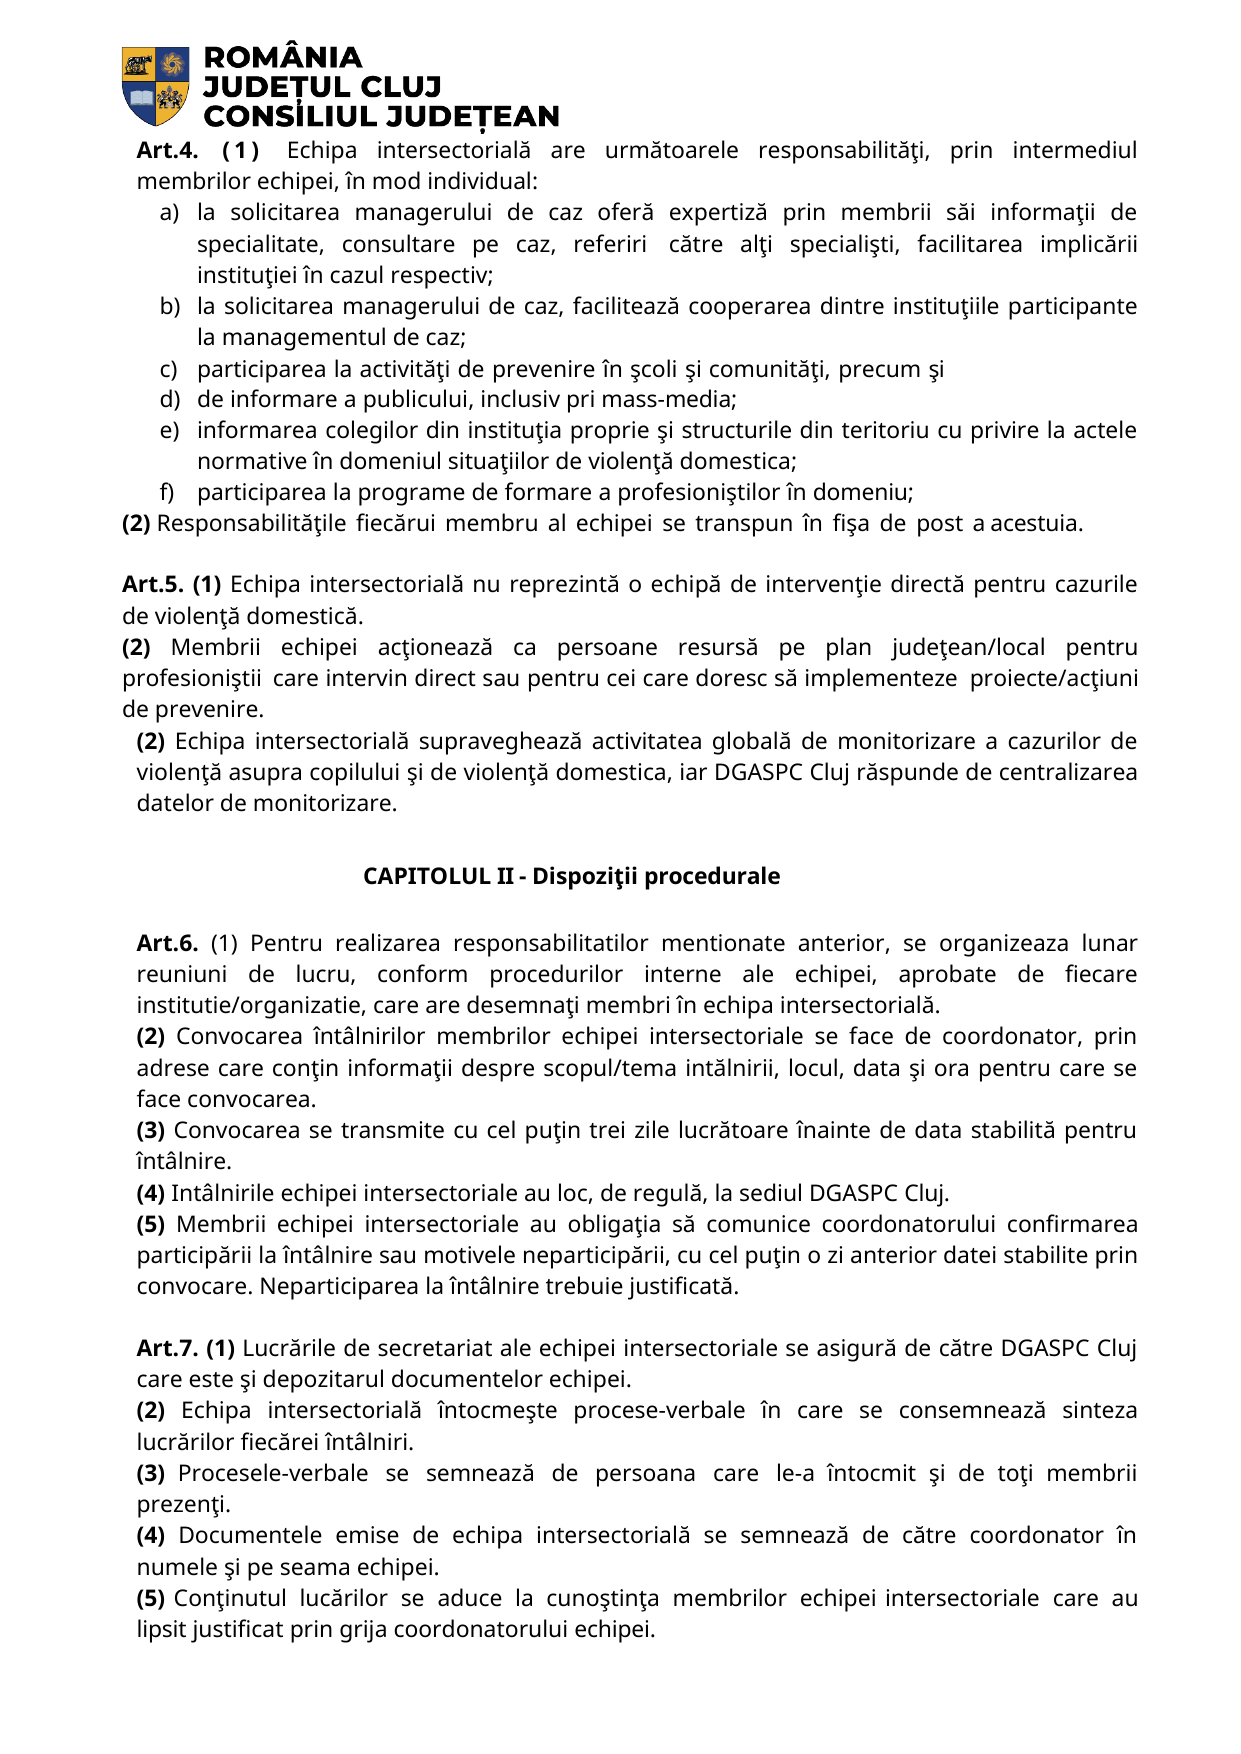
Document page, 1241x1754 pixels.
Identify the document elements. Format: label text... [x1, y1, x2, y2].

text Art.4. (1) Echipa intersectorială are următoarele responsabilităţi, prin intermediul membrilor echipei, în mod individual: [136, 75, 1139, 196]
text (2) Convocarea întâlnirilor membrilor echipei intersectoriale se face de coordonator, prin adrese care conţin informaţii despre scopul/tema intălnirii, locul, data şi ora pentru care se face convocarea. [136, 1020, 1139, 1114]
list la solicitarea managerului de caz, facilitează cooperarea dintre instituţiile participante la managementul de caz; [159, 290, 1139, 352]
text Art.7. (1) Lucrările de secretariat ale echipei intersectoriale se asigură de către DGASPC Cluj care este şi depozitarul documentelor echipei. [136, 1332, 1139, 1394]
list de informare a publicului, inclusiv pri mass-media; [159, 384, 1153, 414]
text (2) Membrii echipei acţionează ca persoane resursă pe plan judeţean/local pentru profesioniştii care intervin direct sau pentru cei care doresc să implementeze proiecte/acţiuni de prevenire. [122, 631, 1139, 725]
text (3) Convocarea se transmite cu cel puţin trei zile lucrătoare înainte de data stabilită pentru întâlnire. [136, 1114, 1139, 1177]
text (3) Procesele-verbale se semnează de persoana care le-a întocmit şi de toţi membrii prezenţi. [136, 1457, 1139, 1519]
text (2) Echipa intersectorială întocmeşte procese-verbale în care se consemnează sinteza lucrărilor fiecărei întâlniri. [136, 1394, 1139, 1457]
list participarea la programe de formare a profesioniştilor în domeniu; [159, 477, 1153, 507]
subtitle CAPITOLUL II - Dispoziţii procedurale [363, 860, 1113, 891]
list la solicitarea managerului de caz oferă expertiză prin membrii săi informaţii de specialitate, consultare pe caz, referiri către alţi specialişti, facilitarea implicării instituţiei în cazul respectiv; [159, 196, 1139, 290]
list informarea colegilor din instituţia proprie şi structurile din teritoriu cu privire la actele normative în domeniul situaţiilor de violenţă domestica; [159, 414, 1139, 477]
text (5) Conţinutul lucărilor se aduce la cunoştinţa membrilor echipei intersectoriale care au lipsit justificat prin grija coordonatorului echipei. [136, 1582, 1139, 1644]
text (4) Documentele emise de echipa intersectorială se semnează de către coordonator în numele şi pe seama echipei. [136, 1519, 1139, 1582]
text (5) Membrii echipei intersectoriale au obligaţia să comunice coordonatorului confirmarea participării la întâlnire sau motivele neparticipării, cu cel puţin o zi anterior datei stabilite prin convocare. Neparticiparea la întâlnire trebuie justificată. [136, 1208, 1139, 1302]
text (4) Intâlnirile echipei intersectoriale au loc, de regulă, la sediul DGASPC Cluj. [136, 1177, 1139, 1208]
text (2) Responsabilităţile fiecărui membru al echipei se transpun în fişa de post a acestuia. [122, 507, 1153, 537]
picture [121, 40, 559, 134]
text Art.5. (1) Echipa intersectorială nu reprezintă o echipă de intervenţie directă pentru cazurile de violenţă domestică. [122, 568, 1139, 631]
text Art.6. (1) Pentru realizarea responsabilitatilor mentionate anterior, se organizeaza lunar reuniuni de lucru, conform procedurilor interne ale echipei, aprobate de fiecare institutie/organizatie, care are desemnaţi membri în echipa intersectorială. [136, 926, 1139, 1020]
text (2) Echipa intersectorială supraveghează activitatea globală de monitorizare a cazurilor de violenţă asupra copilului şi de violenţă domestica, iar DGASPC Cluj răspunde de centralizarea datelor de monitorizare. [136, 725, 1139, 818]
list participarea la activităţi de prevenire în şcoli şi comunităţi, precum şi [159, 352, 1153, 384]
